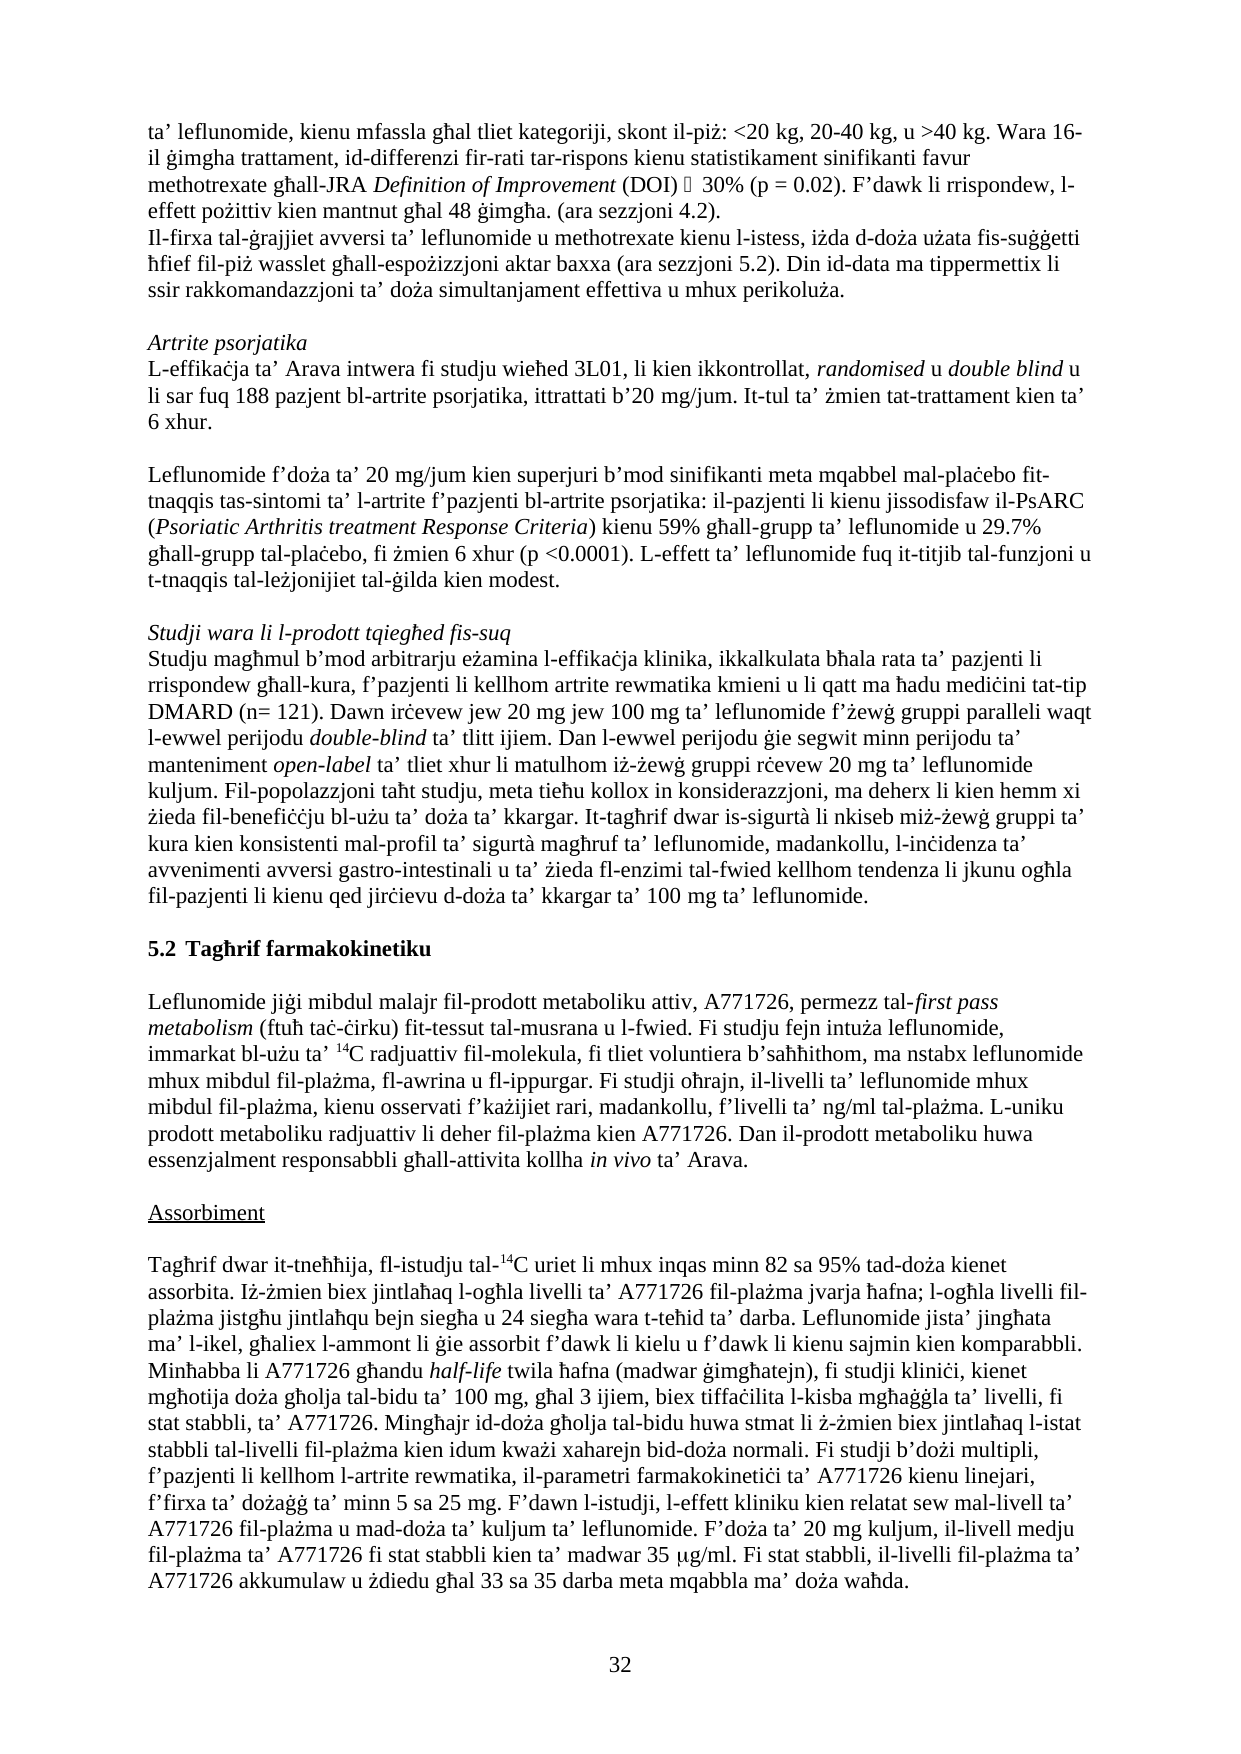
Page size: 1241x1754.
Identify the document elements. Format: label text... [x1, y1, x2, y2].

text Artrite psorjatika [148, 329, 1092, 355]
text Studji wara li l-prodott tqiegħed fis-suq [148, 619, 1092, 645]
text Il-firxa tal-ġrajjiet avversi ta’ leflunomide u methotrexate kienu l-istess, iżda d-doża użata fis-suġġetti ħfief fil-piż wasslet għall-espożizzjoni aktar baxxa (ara sezzjoni 5.2). Din id-data ma tippermettix li ssir rakkomandazzjoni ta’ doża simultanjament effettiva u mhux perikoluża. [148, 223, 1092, 303]
text Assorbiment [148, 1199, 1092, 1225]
text Leflunomide jiġi mibdul malajr fil-prodott metaboliku attiv, A771726, permezz tal-first pass metabolism (ftuħ taċ-ċirku) fit-tessut tal-musrana u l-fwied. Fi studju fejn intuża leflunomide, immarkat bl-użu ta’ 14C radjuattiv fil-molekula, fi tliet voluntiera b’saħħithom, ma nstabx leflunomide mhux mibdul fil-plażma, fl-awrina u fl-ippurgar. Fi studji oħrajn, il-livelli ta’ leflunomide mhux mibdul fil-plażma, kienu osservati f’każijiet rari, madankollu, f’livelli ta’ ng/ml tal-plażma. L-uniku prodott metaboliku radjuattiv li deher fil-plażma kien A771726. Dan il-prodott metaboliku huwa essenzjalment responsabbli għall-attivita kollha in vivo ta’ Arava. [148, 988, 1092, 1172]
text L-effikaċja ta’ Arava intwera fi studju wieħed 3L01, li kien ikkontrollat, randomised u double blind u li sar fuq 188 pazjent bl-artrite psorjatika, ittrattati b’20 mg/jum. It-tul ta’ żmien tat-trattament kien ta’ 6 xhur. [148, 355, 1092, 434]
list Tagħrif farmakokinetiku [148, 935, 1092, 961]
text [148, 118, 1092, 223]
text Leflunomide f’doża ta’ 20 mg/jum kien superjuri b’mod sinifikanti meta mqabbel mal-plaċebo fit-tnaqqis tas-sintomi ta’ l-artrite f’pazjenti bl-artrite psorjatika: il-pazjenti li kienu jissodisfaw il-PsARC (Psoriatic Arthritis treatment Response Criteria) kienu 59% għall-grupp ta’ leflunomide u 29.7% għall-grupp tal-plaċebo, fi żmien 6 xhur (p <0.0001). L-effett ta’ leflunomide fuq it-titjib tal-funzjoni u t-tnaqqis tal-leżjonijiet tal-ġilda kien modest. [148, 461, 1092, 592]
text Studju magħmul b’mod arbitrarju eżamina l-effikaċja klinika, ikkalkulata bħala rata ta’ pazjenti li rrispondew għall-kura, f’pazjenti li kellhom artrite rewmatika kmieni u li qatt ma ħadu mediċini tat-tip DMARD (n= 121). Dawn irċevew jew 20 mg jew 100 mg ta’ leflunomide f’żewġ gruppi paralleli waqt l-ewwel perijodu double-blind ta’ tlitt ijiem. Dan l-ewwel perijodu ġie segwit minn perijodu ta’ manteniment open-label ta’ tliet xhur li matulhom iż-żewġ gruppi rċevew 20 mg ta’ leflunomide kuljum. Fil-popolazzjoni taħt studju, meta tieħu kollox in konsiderazzjoni, ma deherx li kien hemm xi żieda fil-benefiċċju bl-użu ta’ doża ta’ kkargar. It-tagħrif dwar is-sigurtà li nkiseb miż-żewġ gruppi ta’ kura kien konsistenti mal-profil ta’ sigurtà magħruf ta’ leflunomide, madankollu, l-inċidenza ta’ avvenimenti avversi gastro-intestinali u ta’ żieda fl-enzimi tal-fwied kellhom tendenza li jkunu ogħla fil-pazjenti li kienu qed jirċievu d-doża ta’ kkargar ta’ 100 mg ta’ leflunomide. [148, 645, 1092, 909]
text Tagħrif dwar it-tneħħija, fl-istudju tal-14C uriet li mhux inqas minn 82 sa 95% tad-doża kienet assorbita. Iż-żmien biex jintlaħaq l-ogħla livelli ta’ A771726 fil-plażma jvarja ħafna; l-ogħla livelli fil-plażma jistgħu jintlaħqu bejn siegħa u 24 siegħa wara t-teħid ta’ darba. Leflunomide jista’ jingħata ma’ l-ikel, għaliex l-ammont li ġie assorbit f’dawk li kielu u f’dawk li kienu sajmin kien komparabbli. Minħabba li A771726 għandu half-life twila ħafna (madwar ġimgħatejn), fi studji kliniċi, kienet mgħotija doża għolja tal-bidu ta’ 100 mg, għal 3 ijiem, biex tiffaċilita l-kisba mgħaġġla ta’ livelli, fi stat stabbli, ta’ A771726. Mingħajr id-doża għolja tal-bidu huwa stmat li ż-żmien biex jintlaħaq l-istat stabbli tal-livelli fil-plażma kien idum kważi xaharejn bid-doża normali. Fi studji b’dożi multipli, f’pazjenti li kellhom l-artrite rewmatika, il-parametri farmakokinetiċi ta’ A771726 kienu linejari, f’firxa ta’ dożaġġ ta’ minn 5 sa 25 mg. F’dawn l-istudji, l-effett kliniku kien relatat sew mal-livell ta’ A771726 fil-plażma u mad-doża ta’ kuljum ta’ leflunomide. F’doża ta’ 20 mg kuljum, il-livell medju fil-plażma ta’ A771726 fi stat stabbli kien ta’ madwar 35 g/ml. Fi stat stabbli, il-livelli fil-plażma ta’ A771726 akkumulaw u żdiedu għal 33 sa 35 darba meta mqabbla ma’ doża waħda. [148, 1251, 1092, 1594]
